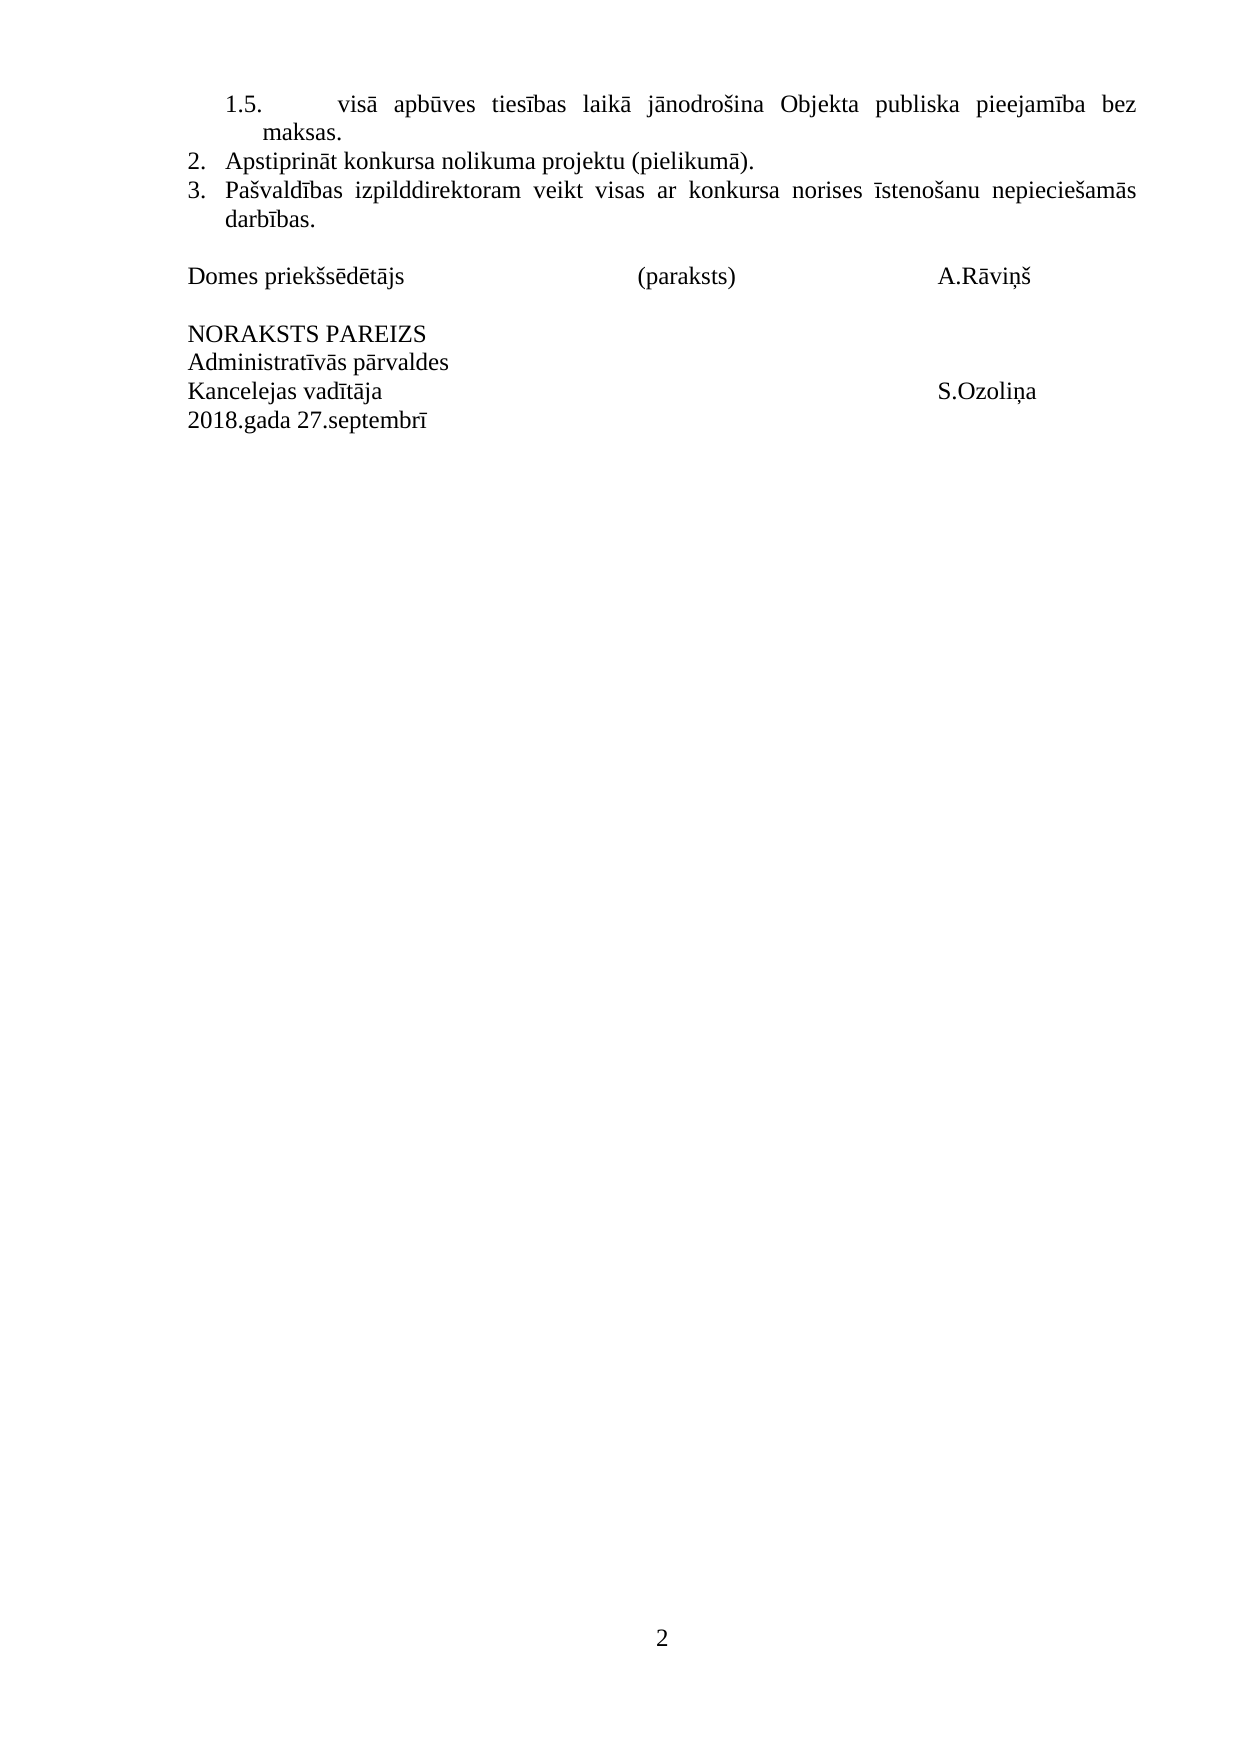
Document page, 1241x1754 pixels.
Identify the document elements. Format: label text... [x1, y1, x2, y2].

list Apstiprināt konkursa nolikuma projektu (pielikumā). [187, 146, 1137, 175]
list Pašvaldības izpilddirektoram veikt visas ar konkursa norises īstenošanu nepieciešamās darbības. [187, 175, 1137, 232]
list visā apbūves tiesības laikā jānodrošina Objekta publiska pieejamība bez maksas. [225, 89, 1137, 146]
text 2018.gada 27.septembrī [187, 405, 1137, 434]
text Administratīvās pārvaldes [187, 347, 1137, 376]
text NORAKSTS PAREIZS [187, 319, 1137, 347]
text Kancelejas vadītāja S.Ozoliņa [187, 376, 1137, 405]
text Domes priekšsēdētājs (paraksts) A.Rāviņš [187, 261, 1137, 290]
